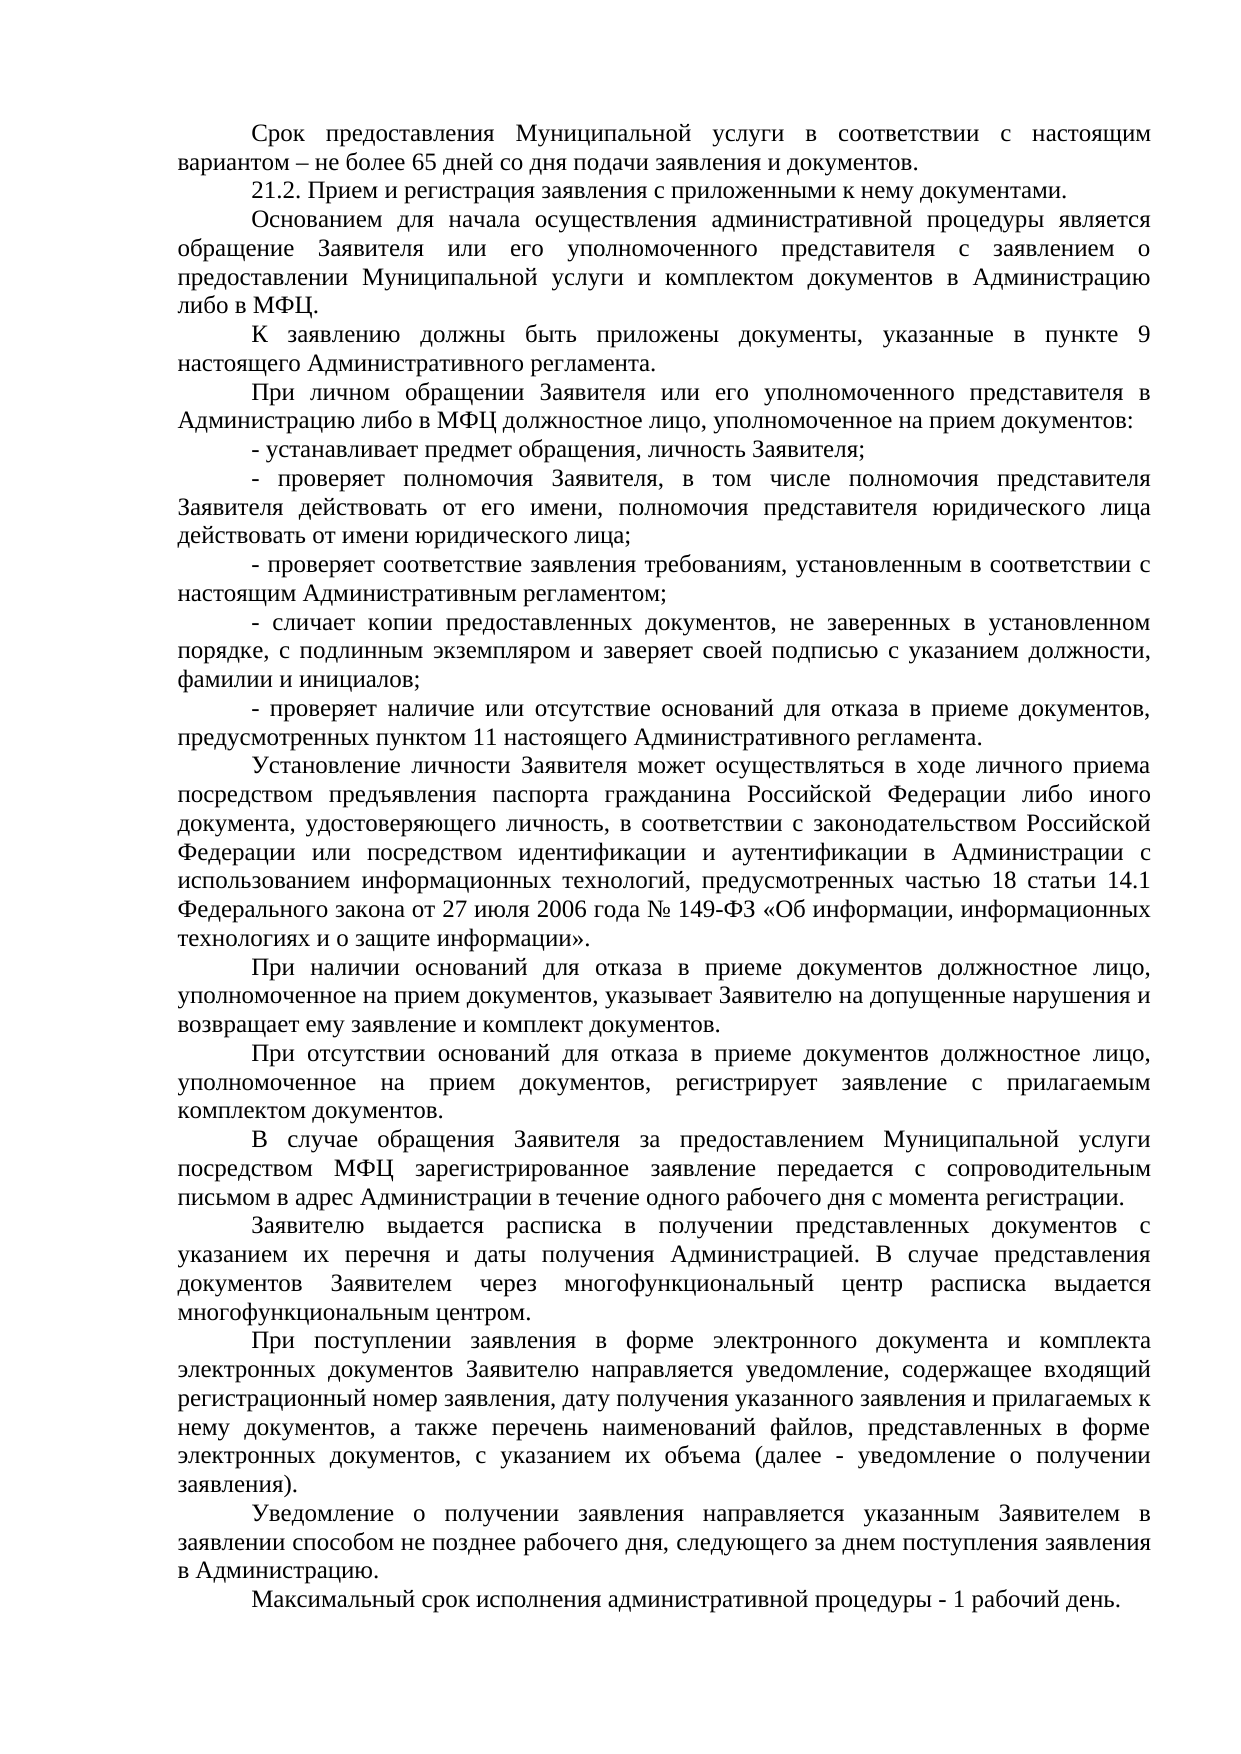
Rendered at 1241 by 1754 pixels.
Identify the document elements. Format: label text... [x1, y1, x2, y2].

text При отсутствии оснований для отказа в приеме документов должностное лицо, уполномоченное на прием документов, регистрирует заявление с прилагаемым комплектом документов. [177, 1038, 1152, 1124]
text При наличии оснований для отказа в приеме документов должностное лицо, уполномоченное на прием документов, указывает Заявителю на допущенные нарушения и возвращает ему заявление и комплект документов. [177, 952, 1152, 1038]
text К заявлению должны быть приложены документы, указанные в пункте 9 настоящего Административного регламента. [177, 319, 1152, 377]
text Уведомление о получении заявления направляется указанным Заявителем в заявлении способом не позднее рабочего дня, следующего за днем поступления заявления в Администрацию. [177, 1498, 1152, 1584]
text Установление личности Заявителя может осуществляться в ходе личного приема посредством предъявления паспорта гражданина Российской Федерации либо иного документа, удостоверяющего личность, в соответствии с законодательством Российской Федерации или посредством идентификации и аутентификации в Администрации с использованием информационных технологий, предусмотренных частью 18 статьи 14.1 Федерального закона от 27 июля 2006 года № 149-ФЗ «Об информации, информационных технологиях и о защите информации». [177, 751, 1152, 952]
text При поступлении заявления в форме электронного документа и комплекта электронных документов Заявителю направляется уведомление, содержащее входящий регистрационный номер заявления, дату получения указанного заявления и прилагаемых к нему документов, а также перечень наименований файлов, представленных в форме электронных документов, с указанием их объема (далее - уведомление о получении заявления). [177, 1326, 1152, 1498]
text - проверяет полномочия Заявителя, в том числе полномочия представителя Заявителя действовать от его имени, полномочия представителя юридического лица действовать от имени юридического лица; [177, 463, 1152, 549]
text - устанавливает предмет обращения, личность Заявителя; [177, 434, 1152, 463]
text Заявителю выдается расписка в получении представленных документов с указанием их перечня и даты получения Администрацией. В случае представления документов Заявителем через многофункциональный центр расписка выдается многофункциональным центром. [177, 1211, 1152, 1326]
text - проверяет наличие или отсутствие оснований для отказа в приеме документов, предусмотренных пунктом 11 настоящего Административного регламента. [177, 693, 1152, 751]
text Срок предоставления Муниципальной услуги в соответствии с настоящим вариантом – не более 65 дней со дня подачи заявления и документов. [177, 118, 1152, 176]
text Основанием для начала осуществления административной процедуры является обращение Заявителя или его уполномоченного представителя с заявлением о предоставлении Муниципальной услуги и комплектом документов в Администрацию либо в МФЦ. [177, 204, 1152, 319]
text - сличает копии предоставленных документов, не заверенных в установленном порядке, с подлинным экземпляром и заверяет своей подписью с указанием должности, фамилии и инициалов; [177, 607, 1152, 693]
text - проверяет соответствие заявления требованиям, установленным в соответствии с настоящим Административным регламентом; [177, 549, 1152, 607]
text В случае обращения Заявителя за предоставлением Муниципальной услуги посредством МФЦ зарегистрированное заявление передается с сопроводительным письмом в адрес Администрации в течение одного рабочего дня с момента регистрации. [177, 1124, 1152, 1211]
text При личном обращении Заявителя или его уполномоченного представителя в Администрацию либо в МФЦ должностное лицо, уполномоченное на прием документов: [177, 377, 1152, 434]
text Максимальный срок исполнения административной процедуры - 1 рабочий день. [177, 1584, 1152, 1613]
text 21.2. Прием и регистрация заявления с приложенными к нему документами. [177, 176, 1152, 204]
